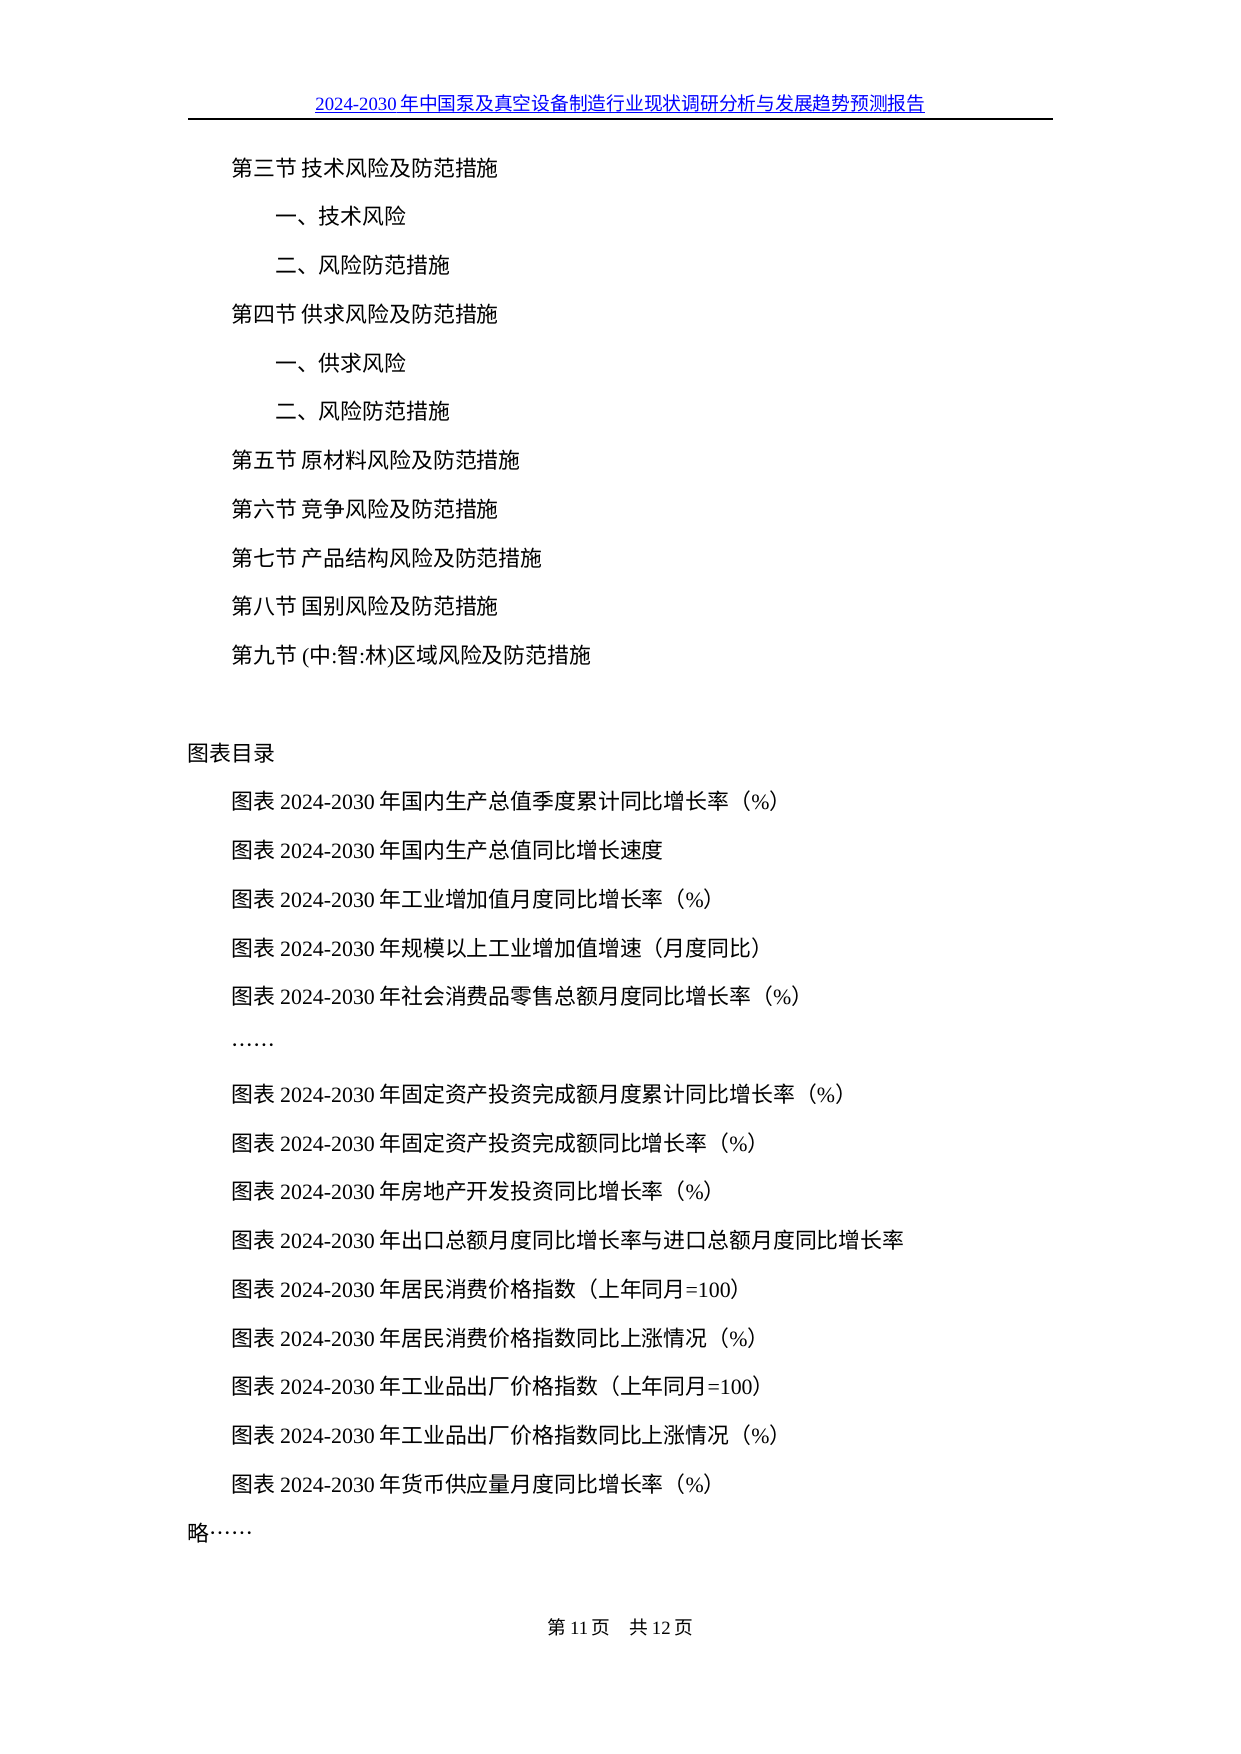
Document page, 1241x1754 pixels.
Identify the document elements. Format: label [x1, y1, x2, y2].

text [187, 150, 1053, 1548]
